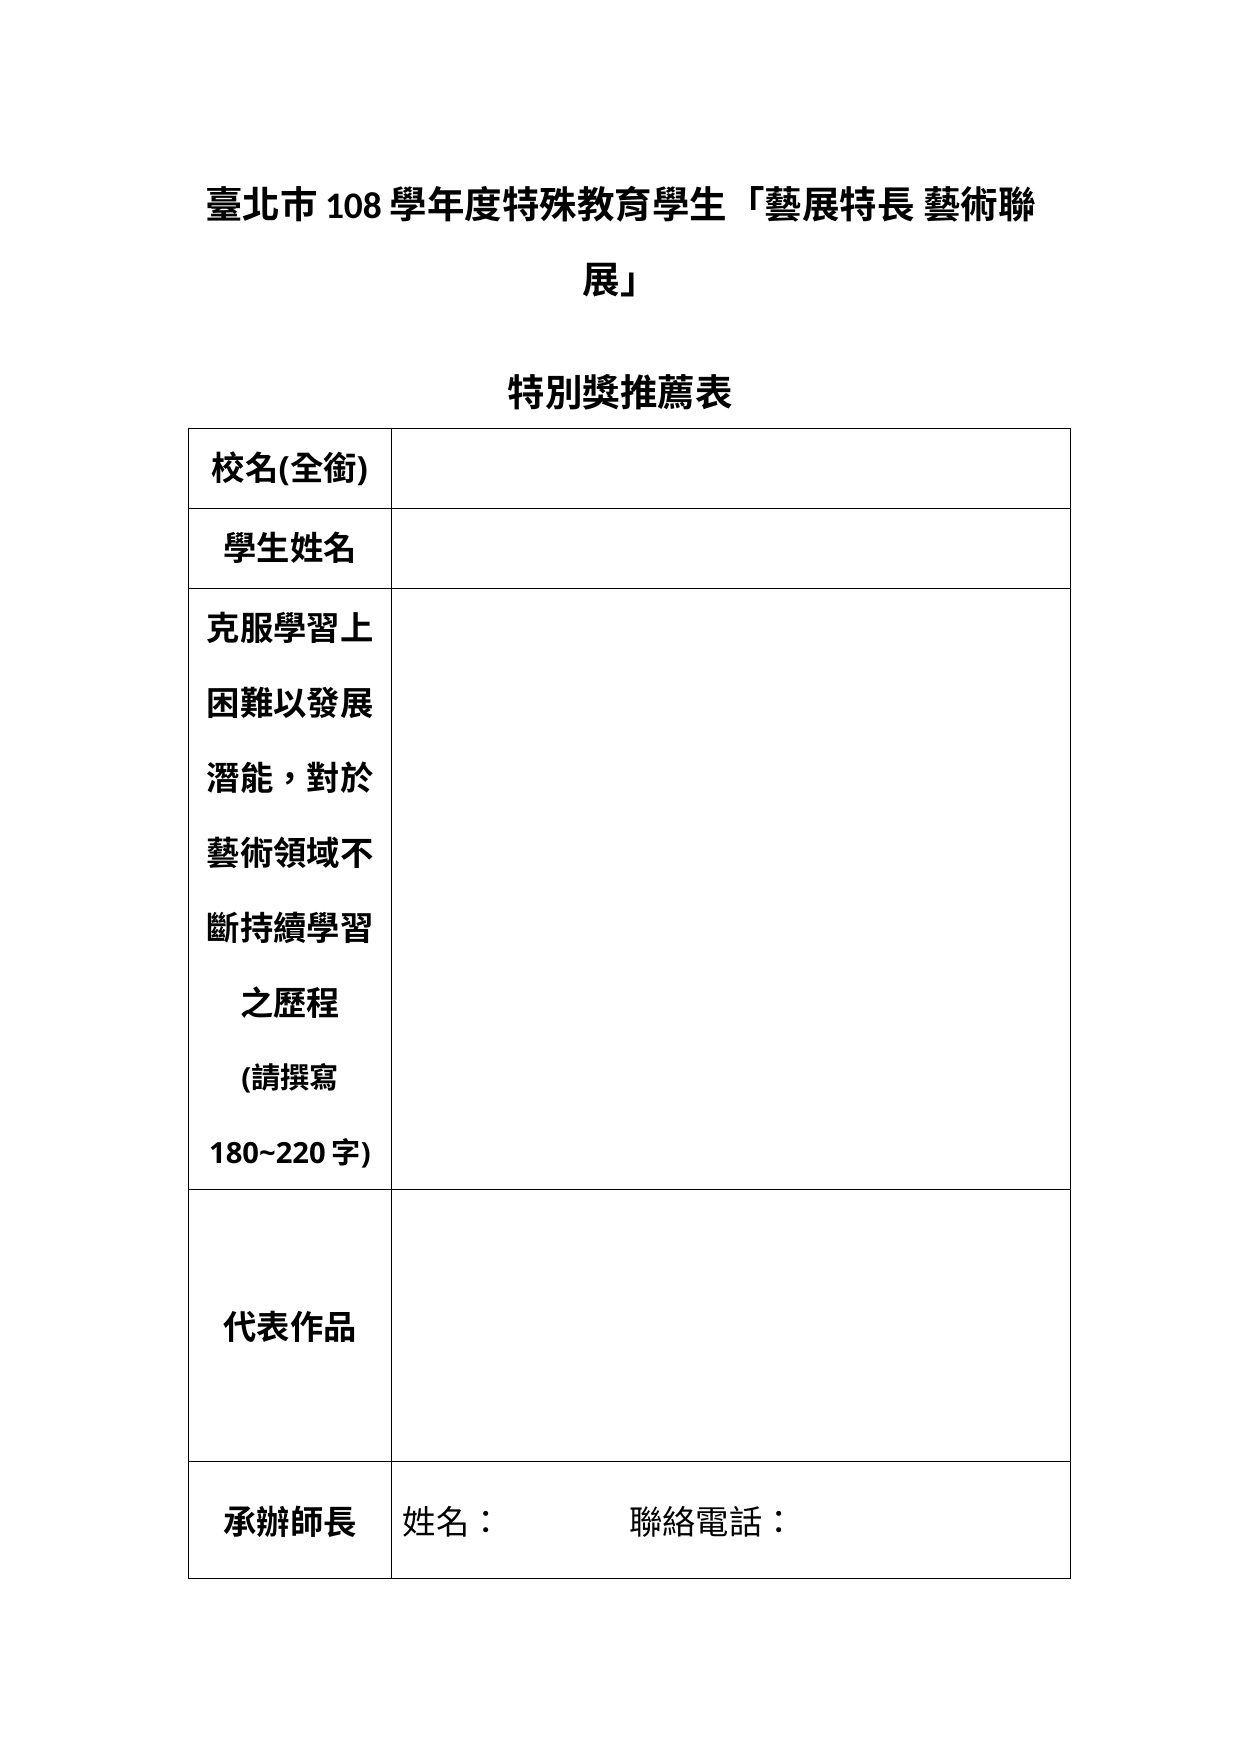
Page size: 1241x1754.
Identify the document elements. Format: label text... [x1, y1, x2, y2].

table_cell 學生姓名 [189, 509, 391, 587]
table_header 校名(全銜) [189, 429, 391, 507]
table_header [392, 429, 1070, 507]
table_cell [392, 509, 1070, 587]
text 特別獎推薦表 [187, 352, 1053, 427]
table_cell 克服學習上困難以發展潛能，對於藝術領域不斷持續學習之歷程 (請撰寫180~220字) [189, 589, 391, 1188]
table_cell [392, 589, 1070, 1188]
table_cell 代表作品 [189, 1190, 391, 1461]
table_cell 承辦師長 聯絡方式 [189, 1462, 391, 1577]
table_cell 姓名： 聯絡電話： [392, 1462, 1070, 1577]
text 臺北巿108學年度特殊教育學生「藝展特長 藝術聯展」 [187, 164, 1053, 314]
table_cell [392, 1190, 1070, 1461]
